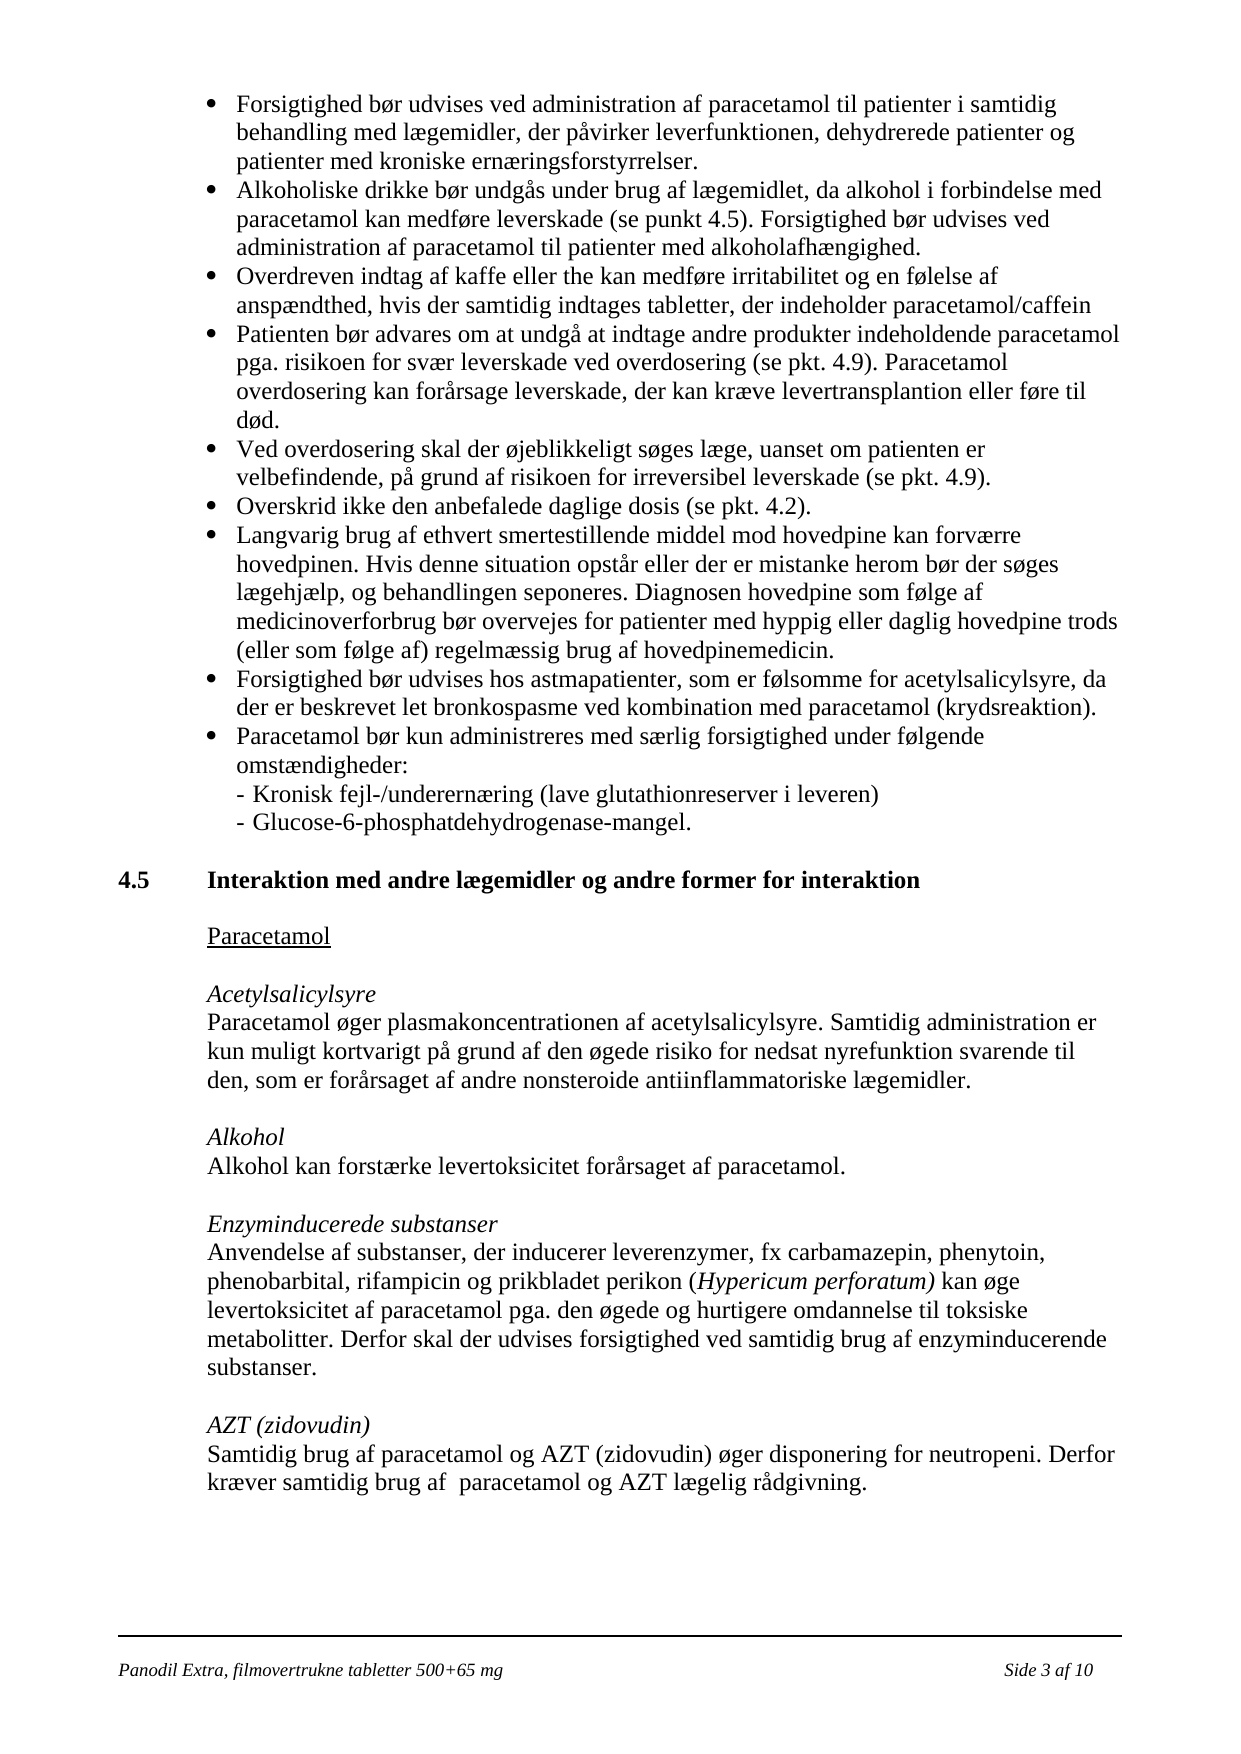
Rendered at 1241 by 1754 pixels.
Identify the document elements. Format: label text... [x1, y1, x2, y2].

list Kronisk fejl-/underernæring (lave glutathionreserver i leveren) [236, 779, 1122, 807]
list Forsigtighed bør udvises hos astmapatienter, som er følsomme for acetylsalicylsyre, da der er beskrevet let bronkospasme ved kombination med paracetamol (krydsreaktion). [207, 664, 1122, 721]
text Paracetamol øger plasmakoncentrationen af acetylsalicylsyre. Samtidig administration er kun muligt kortvarigt på grund af den øgede risiko for nedsat nyrefunktion svarende til den, som er forårsaget af andre nonsteroide antiinflammatoriske lægemidler. [207, 1007, 1122, 1094]
list Ved overdosering skal der øjeblikkeligt søges læge, uanset om patienten er velbefindende, på grund af risikoen for irreversibel leverskade (se pkt. 4.9). [207, 434, 1122, 491]
text Alkohol kan forstærke levertoksicitet forårsaget af paracetamol. [207, 1151, 1122, 1180]
list Forsigtighed bør udvises ved administration af paracetamol til patienter i samtidig behandling med lægemidler, der påvirker leverfunktionen, dehydrerede patienter og patienter med kroniske ernæringsforstyrrelser. [207, 89, 1122, 175]
text 4.5 Interaktion med andre lægemidler og andre former for interaktion [118, 865, 1122, 894]
list Overskrid ikke den anbefalede daglige dosis (se pkt. 4.2). [207, 491, 1122, 520]
text Enzyminducerede substanser [207, 1209, 1122, 1237]
list Paracetamol bør kun administreres med særlig forsigtighed under følgende omstændigheder: [207, 721, 1122, 779]
text Alkohol [207, 1122, 1122, 1151]
list Overdreven indtag af kaffe eller the kan medføre irritabilitet og en følelse af anspændthed, hvis der samtidig indtages tabletter, der indeholder paracetamol/caffein [207, 261, 1122, 319]
text Samtidig brug af paracetamol og AZT (zidovudin) øger disponering for neutropeni. Derfor kræver samtidig brug af paracetamol og AZT lægelig rådgivning. [207, 1439, 1122, 1496]
list Patienten bør advares om at undgå at indtage andre produkter indeholdende paracetamol pga. risikoen for svær leverskade ved overdosering (se pkt. 4.9). Paracetamol overdosering kan forårsage leverskade, der kan kræve levertransplantion eller føre til død. [207, 319, 1122, 434]
text AZT (zidovudin) [207, 1410, 1122, 1439]
text Paracetamol [207, 921, 1122, 950]
list Alkoholiske drikke bør undgås under brug af lægemidlet, da alkohol i forbindelse med paracetamol kan medføre leverskade (se punkt 4.5). Forsigtighed bør udvises ved administration af paracetamol til patienter med alkoholafhængighed. [207, 175, 1122, 261]
text Acetylsalicylsyre [207, 979, 1122, 1007]
text Anvendelse af substanser, der inducerer leverenzymer, fx carbamazepin, phenytoin, phenobarbital, rifampicin og prikbladet perikon (Hypericum perforatum) kan øge levertoksicitet af paracetamol pga. den øgede og hurtigere omdannelse til toksiske metabolitter. Derfor skal der udvises forsigtighed ved samtidig brug af enzyminducerende substanser. [207, 1237, 1122, 1381]
list Glucose-6-phosphatdehydrogenase-mangel. [236, 807, 1122, 836]
list Langvarig brug af ethvert smertestillende middel mod hovedpine kan forværre hovedpinen. Hvis denne situation opstår eller der er mistanke herom bør der søges lægehjælp, og behandlingen seponeres. Diagnosen hovedpine som følge af medicinoverforbrug bør overvejes for patienter med hyppig eller daglig hovedpine trods (eller som følge af) regelmæssig brug af hovedpinemedicin. [207, 520, 1122, 664]
